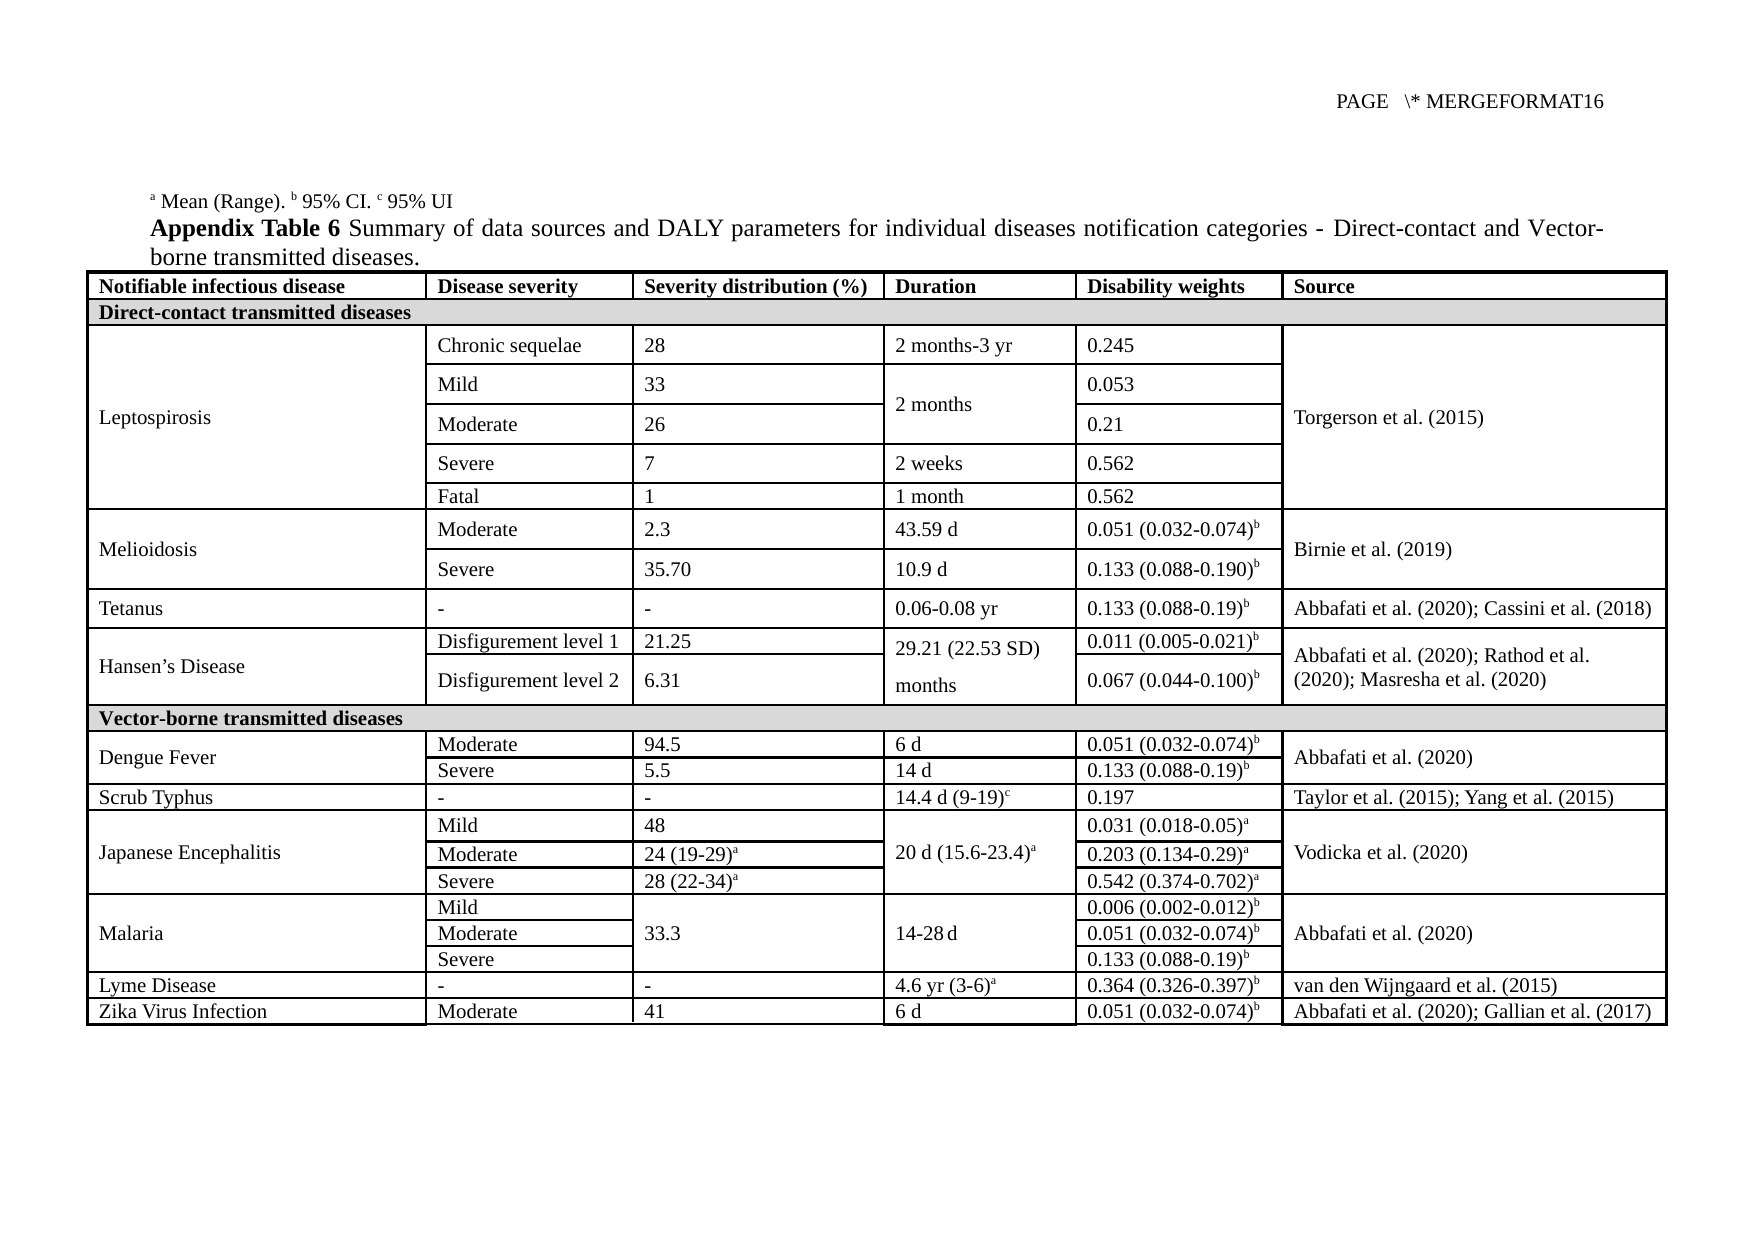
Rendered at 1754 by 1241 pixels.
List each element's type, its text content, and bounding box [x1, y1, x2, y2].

table_cell 24 (19-29)a [634, 843, 883, 866]
table_cell Birnie et al. (2019) [1284, 510, 1665, 587]
table_cell 0.051 (0.032-0.074)b [1077, 510, 1281, 548]
table_cell - [427, 785, 632, 809]
table_cell Direct-contact transmitted diseases [89, 300, 1665, 324]
table_cell Dengue Fever [89, 732, 425, 782]
table_cell Lyme Disease [89, 973, 425, 997]
table_cell - [427, 973, 632, 997]
table_cell 48 [634, 811, 883, 840]
text a Mean (Range). b 95% CI. c 95% UI [150, 189, 1604, 213]
table_cell 14-28 d [885, 895, 1075, 971]
table_cell - [634, 590, 883, 627]
table_cell Melioidosis [89, 510, 425, 587]
table_cell 1 [634, 484, 883, 508]
table_cell 14 d [885, 759, 1075, 782]
table_cell Fatal [427, 484, 632, 508]
table_cell Scrub Typhus [89, 785, 425, 809]
table_cell 0.133 (0.088-0.19)b [1077, 590, 1281, 627]
table_cell Torgerson et al. (2015) [1284, 326, 1665, 508]
table_cell van den Wijngaard et al. (2015) [1284, 973, 1665, 997]
table_cell 0.053 [1077, 365, 1281, 403]
table_cell Disfigurement level 1 [427, 629, 632, 653]
table_cell Mild [427, 811, 632, 840]
table_cell 41 [633, 999, 883, 1023]
table_cell Abbafati et al. (2020); Rathod et al. (2020); Masresha et al. (2020) [1284, 629, 1665, 704]
table_cell 35.70 [634, 550, 883, 587]
table_cell 26 [634, 405, 883, 442]
table_cell 2 months-3 yr [885, 326, 1075, 363]
table_cell 33.3 [634, 895, 883, 971]
table_cell 20 d (15.6-23.4)a [885, 811, 1075, 893]
table_cell 0.364 (0.326-0.397)b [1077, 973, 1281, 997]
table_cell 1 month [885, 484, 1075, 508]
table_cell 0.06-0.08 yr [885, 590, 1075, 627]
table_cell Mild [427, 365, 632, 403]
table_cell Hansen’s Disease [89, 629, 425, 704]
table_cell 7 [634, 445, 883, 482]
table_cell Moderate [427, 999, 633, 1023]
table_cell 2.3 [634, 510, 883, 548]
table_cell Moderate [427, 843, 632, 866]
table_cell 14.4 d (9-19)c [885, 785, 1075, 809]
table_cell Tetanus [89, 590, 425, 627]
table_cell 43.59 d [885, 510, 1075, 548]
table_cell Moderate [427, 921, 632, 945]
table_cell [89, 999, 425, 1023]
table_cell Chronic sequelae [427, 326, 632, 363]
table_cell 29.21 (22.53 SD) months [885, 629, 1075, 704]
table_cell Severe [427, 759, 632, 782]
table_cell Vector-borne transmitted diseases [89, 706, 1665, 730]
table_cell Abbafati et al. (2020) [1284, 895, 1665, 971]
table_cell 21.25 [634, 629, 883, 653]
table_cell Vodicka et al. (2020) [1284, 811, 1665, 893]
table_cell 0.031 (0.018-0.05)a [1077, 811, 1281, 840]
table_header Duration [885, 274, 1075, 298]
table_cell 5.5 [634, 759, 883, 782]
table_cell Moderate [427, 510, 632, 548]
table_cell 2 months [885, 365, 1075, 442]
table_cell 94.5 [634, 732, 883, 756]
table_cell 0.562 [1077, 445, 1281, 482]
table_cell Severe [427, 869, 632, 893]
table_cell 0.133 (0.088-0.19)b [1077, 759, 1281, 782]
table_cell Taylor et al. (2015); Yang et al. (2015) [1284, 785, 1665, 809]
table_cell 0.133 (0.088-0.190)b [1077, 550, 1281, 587]
table_cell 0.21 [1077, 405, 1281, 442]
table_cell Severe [427, 550, 632, 587]
table_cell 0.542 (0.374-0.702)a [1077, 869, 1281, 893]
table_cell 0.133 (0.088-0.19)b [1077, 947, 1281, 971]
table_cell - [634, 785, 883, 809]
table_cell 28 (22-34)a [634, 869, 883, 893]
table_cell Disfigurement level 2 [427, 655, 632, 704]
table_cell 4.6 yr (3-6)a [885, 973, 1075, 997]
table_cell Malaria [89, 895, 425, 971]
table_cell 0.051 (0.032-0.074)b [1077, 921, 1281, 945]
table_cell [1284, 999, 1665, 1023]
text Appendix Table 6 Summary of data sources and DALY parameters for individual diseases notification categories - Direct-contact and Vector-borne transmitted diseases. [150, 213, 1604, 270]
table_cell Abbafati et al. (2020) [1284, 732, 1665, 782]
table_cell 0.245 [1077, 326, 1281, 363]
table_cell 0.197 [1077, 785, 1281, 809]
table_cell 0.562 [1077, 484, 1281, 508]
table_cell 0.051 (0.032-0.074)b [1077, 999, 1281, 1023]
table_cell Japanese Encephalitis [89, 811, 425, 893]
table_cell 6.31 [634, 655, 883, 704]
table_cell 33 [634, 365, 883, 403]
table_cell Mild [427, 895, 632, 919]
table_header Severity distribution (%) [634, 274, 883, 298]
table_header Disability weights [1077, 274, 1281, 298]
table_cell Severe [427, 947, 632, 971]
table_cell 6 d [885, 732, 1075, 756]
table_cell 6 d [885, 999, 1075, 1023]
table_cell 0.006 (0.002-0.012)b [1077, 895, 1281, 919]
table_cell 10.9 d [885, 550, 1075, 587]
table_cell 0.203 (0.134-0.29)a [1077, 843, 1281, 866]
table_cell 0.051 (0.032-0.074)b [1077, 732, 1281, 756]
table_cell 0.067 (0.044-0.100)b [1077, 655, 1281, 704]
table_header Disease severity [427, 274, 632, 298]
table_cell 0.011 (0.005-0.021)b [1077, 629, 1281, 653]
table_cell Moderate [427, 405, 632, 442]
table_cell Abbafati et al. (2020); Cassini et al. (2018) [1284, 590, 1665, 627]
table_header Source [1284, 274, 1665, 298]
table_cell - [427, 590, 632, 627]
table_cell 28 [634, 326, 883, 363]
table_cell Severe [427, 445, 632, 482]
table_cell Leptospirosis [89, 326, 425, 508]
table_cell 2 weeks [885, 445, 1075, 482]
table_cell Moderate [427, 732, 632, 756]
table_header Notifiable infectious disease [89, 274, 425, 298]
table_cell - [634, 973, 883, 997]
